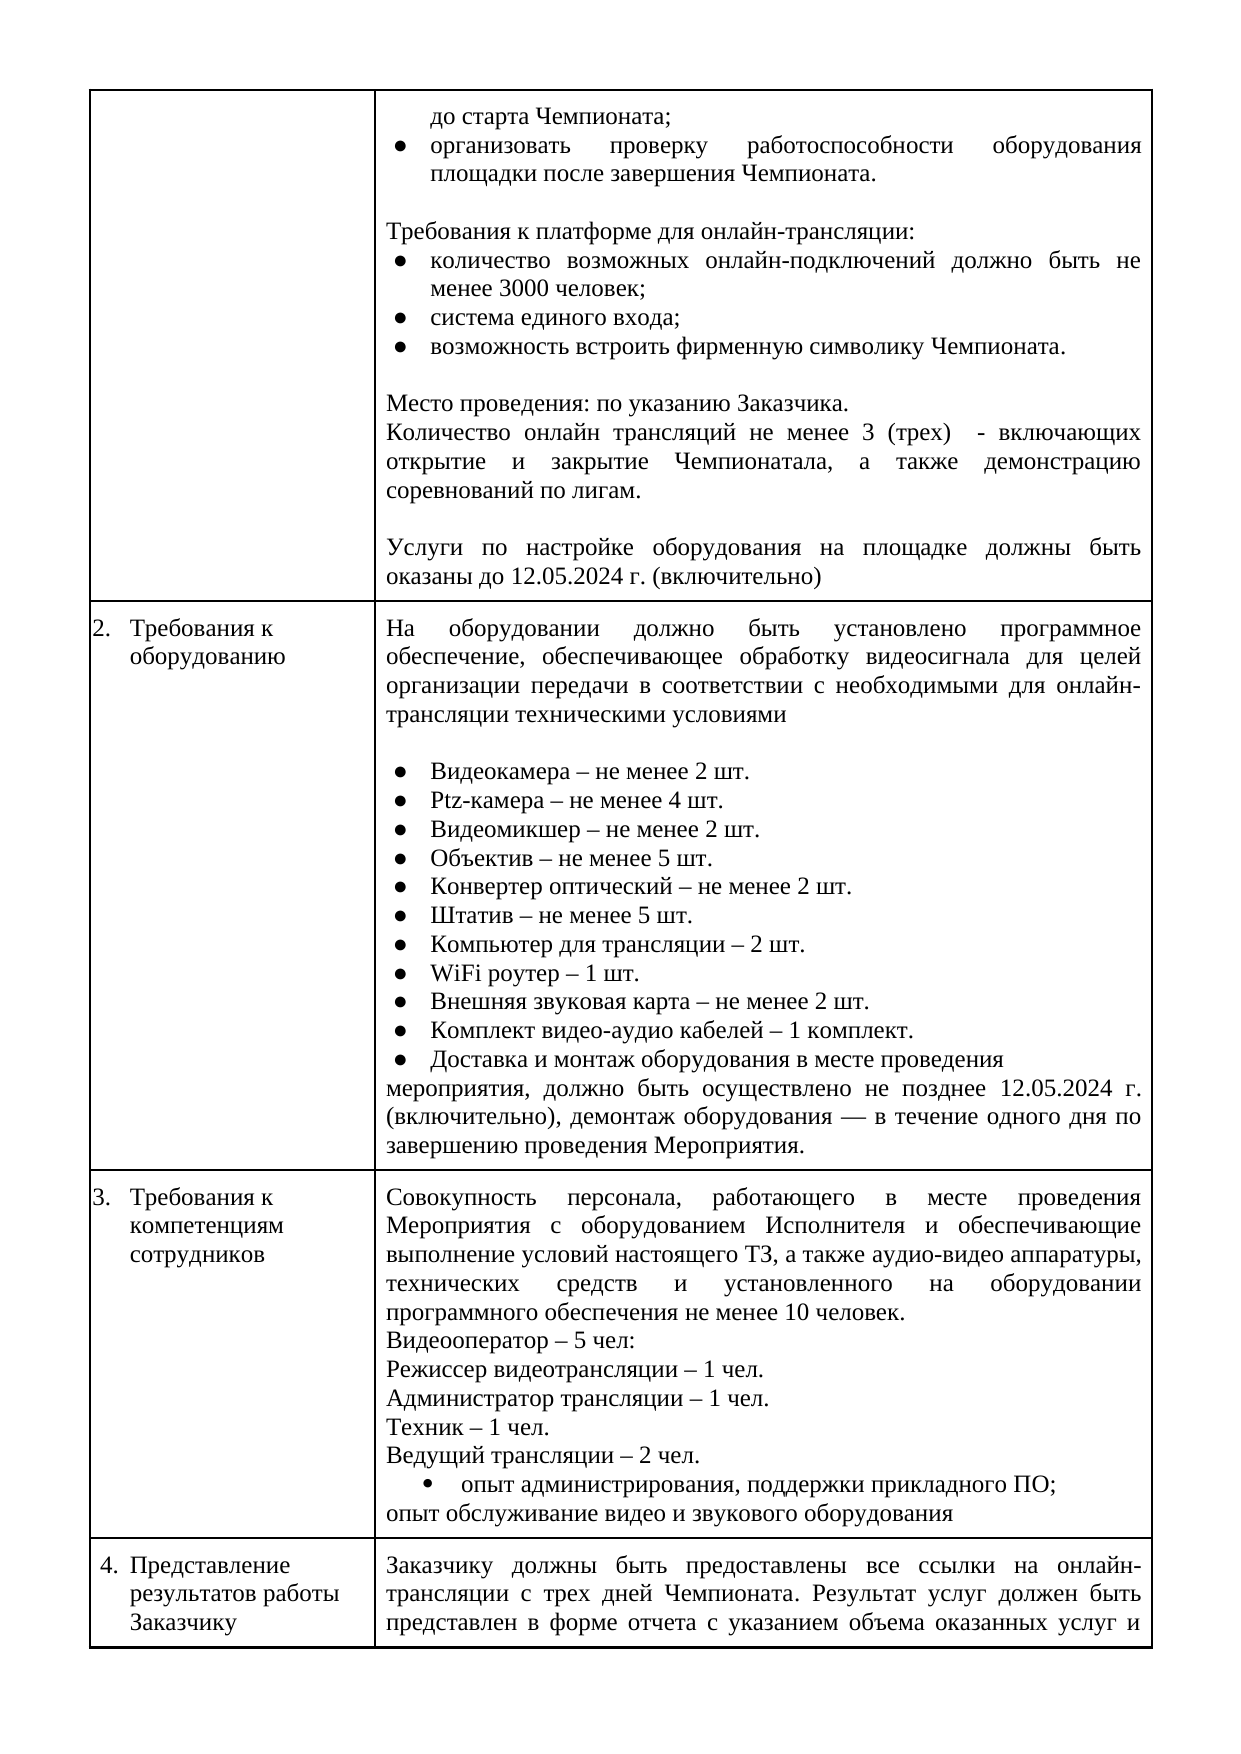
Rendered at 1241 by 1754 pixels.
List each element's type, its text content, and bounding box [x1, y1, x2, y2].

table_cell Требования к компетенциям сотрудников [91, 1171, 374, 1537]
table_cell На оборудовании должно быть установлено программное обеспечение, обеспечивающее обработку видеосигнала для целей организации передачи в соответствии с необходимыми для онлайн-трансляции техническими условиями Видеокамера – не менее 2 шт. Ptz-камера – не менее 4 шт. Видеомикшер – не менее 2 шт. Объектив – не менее 5 шт. Конвертер оптический – не менее 2 шт. Штатив – не менее 5 шт. Компьютер для трансляции – 2 шт. WiFi роутер – 1 шт. Внешняя звуковая карта – не менее 2 шт. Комплект видео-аудио кабелей – 1 комплект. Доставка и монтаж оборудования в месте проведения мероприятия, должно быть осуществлено не позднее 12.05.2024 г. (включительно), демонтаж оборудования — в течение одного дня по завершению проведения Мероприятия. [376, 602, 1151, 1169]
table_cell Совокупность персонала, работающего в месте проведения Мероприятия с оборудованием Исполнителя и обеспечивающие выполнение условий настоящего ТЗ, а также аудио-видео аппаратуры, технических средств и установленного на оборудовании программного обеспечения не менее 10 человек. Видеооператор – 5 чел: Режиссер видеотрансляции – 1 чел. Администратор трансляции – 1 чел. Техник – 1 чел. Ведущий трансляции – 2 чел. опыт администрирования, поддержки прикладного ПО; опыт обслуживание видео и звукового оборудования [376, 1171, 1151, 1537]
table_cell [376, 91, 1151, 600]
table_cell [91, 1539, 374, 1646]
table_cell Требования к оборудованию [91, 602, 374, 1169]
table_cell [91, 91, 374, 600]
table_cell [376, 1539, 1151, 1646]
